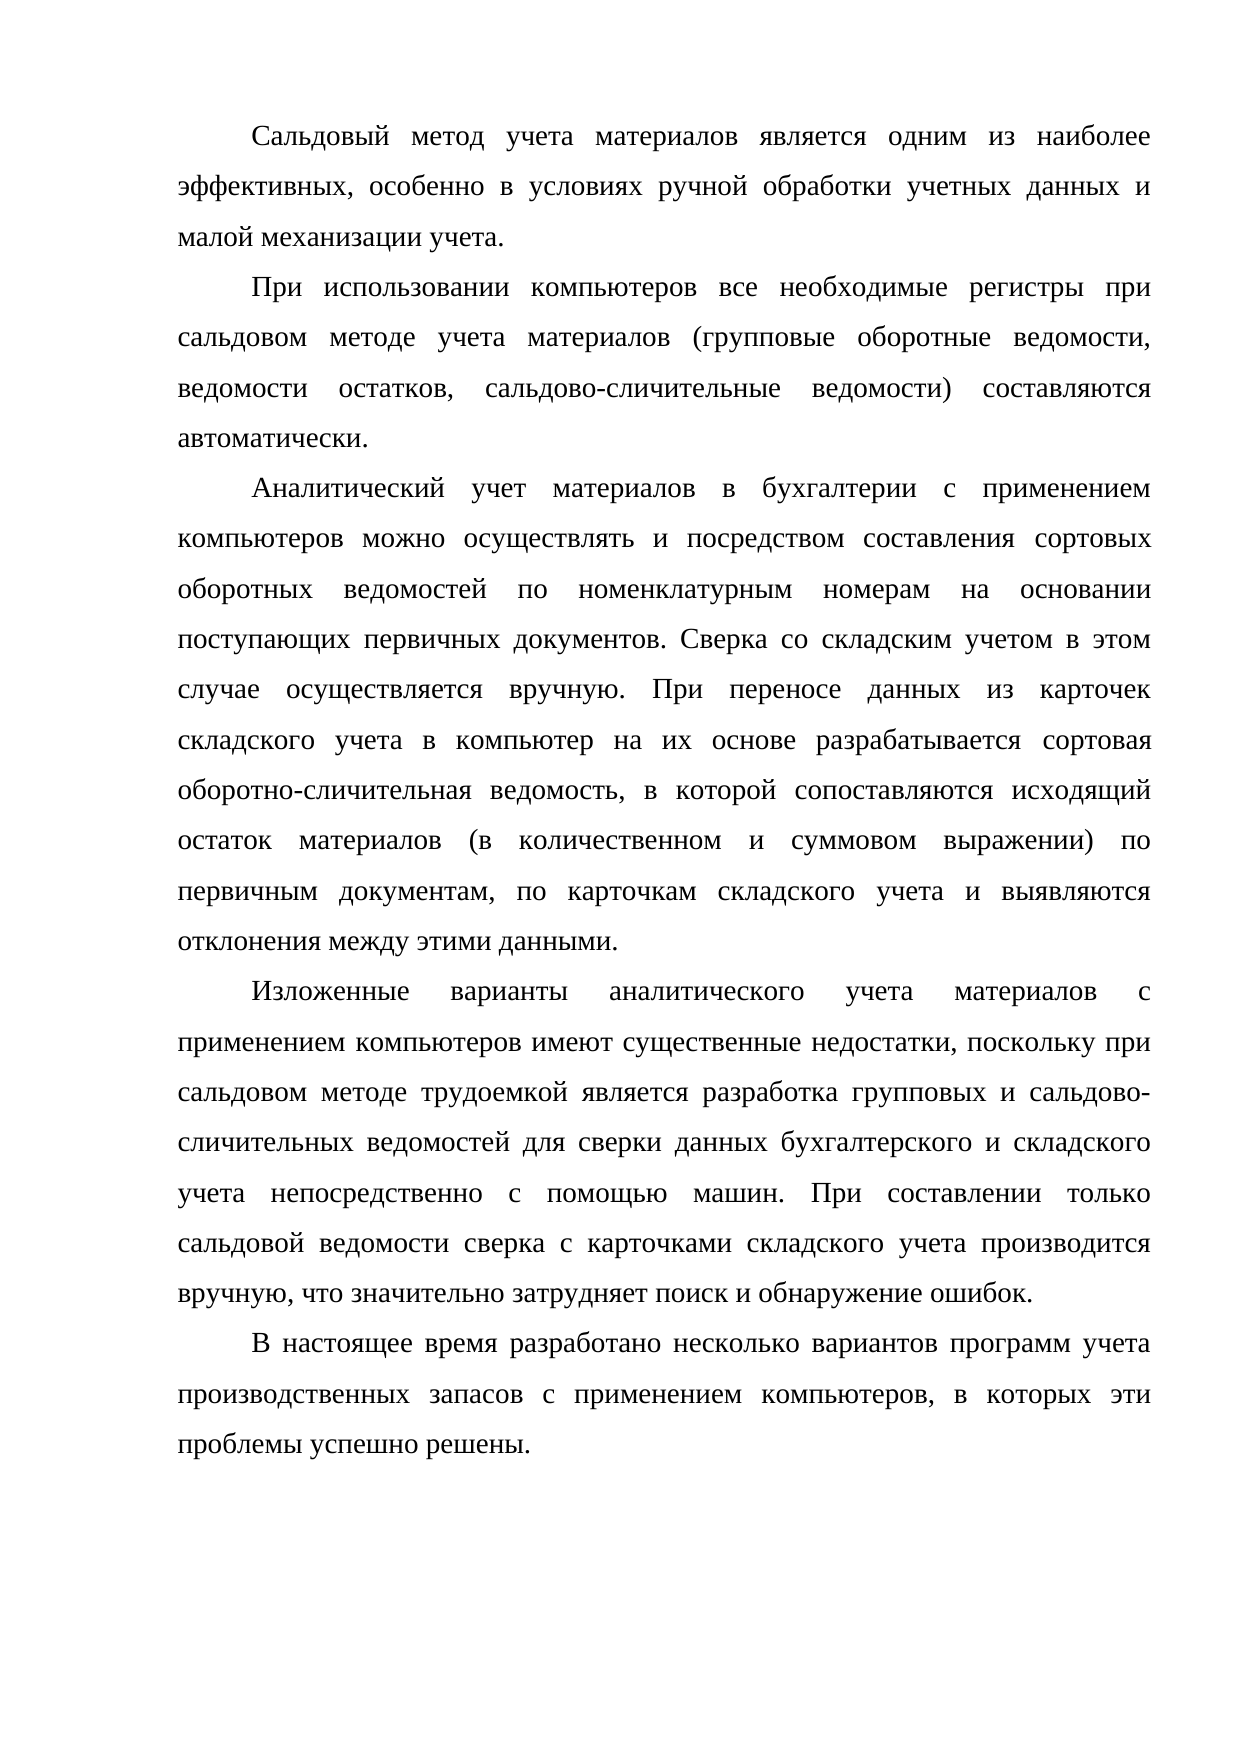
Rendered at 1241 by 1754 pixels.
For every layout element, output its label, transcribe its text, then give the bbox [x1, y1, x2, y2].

text Сальдовый метод учета материалов является одним из наиболее эффективных, особенно в условиях ручной обработки учетных данных и малой механизации учета. [177, 118, 1152, 252]
text При использовании компьютеров все необходимые регистры при сальдовом методе учета материалов (групповые оборотные ведомости, ведомости остатков, сальдово-сличительные ведомости) составляются автоматически. [177, 269, 1152, 453]
text Изложенные варианты аналитического учета материалов с применением компьютеров имеют существенные недостатки, поскольку при сальдовом методе трудоемкой является разработка групповых и сальдово-сличительных ведомостей для сверки данных бухгалтерского и складского учета непосредственно с помощью машин. При составлении только сальдовой ведомости сверка с карточками складского учета производится вручную, что значительно затрудняет поиск и обнаружение ошибок. [177, 973, 1152, 1309]
text В настоящее время разработано несколько вариантов программ учета производственных запасов с применением компьютеров, в которых эти проблемы успешно решены. [177, 1326, 1152, 1460]
text Аналитический учет материалов в бухгалтерии с применением компьютеров можно осуществлять и посредством составления сортовых оборотных ведомостей по номенклатурным номерам на основании поступающих первичных документов. Сверка со складским учетом в этом случае осуществляется вручную. При переносе данных из карточек складского учета в компьютер на их основе разрабатывается сортовая оборотно-сличительная ведомость, в которой сопоставляются исходящий остаток материалов (в количественном и суммовом выражении) по первичным документам, по карточкам складского учета и выявляются отклонения между этими данными. [177, 470, 1152, 957]
